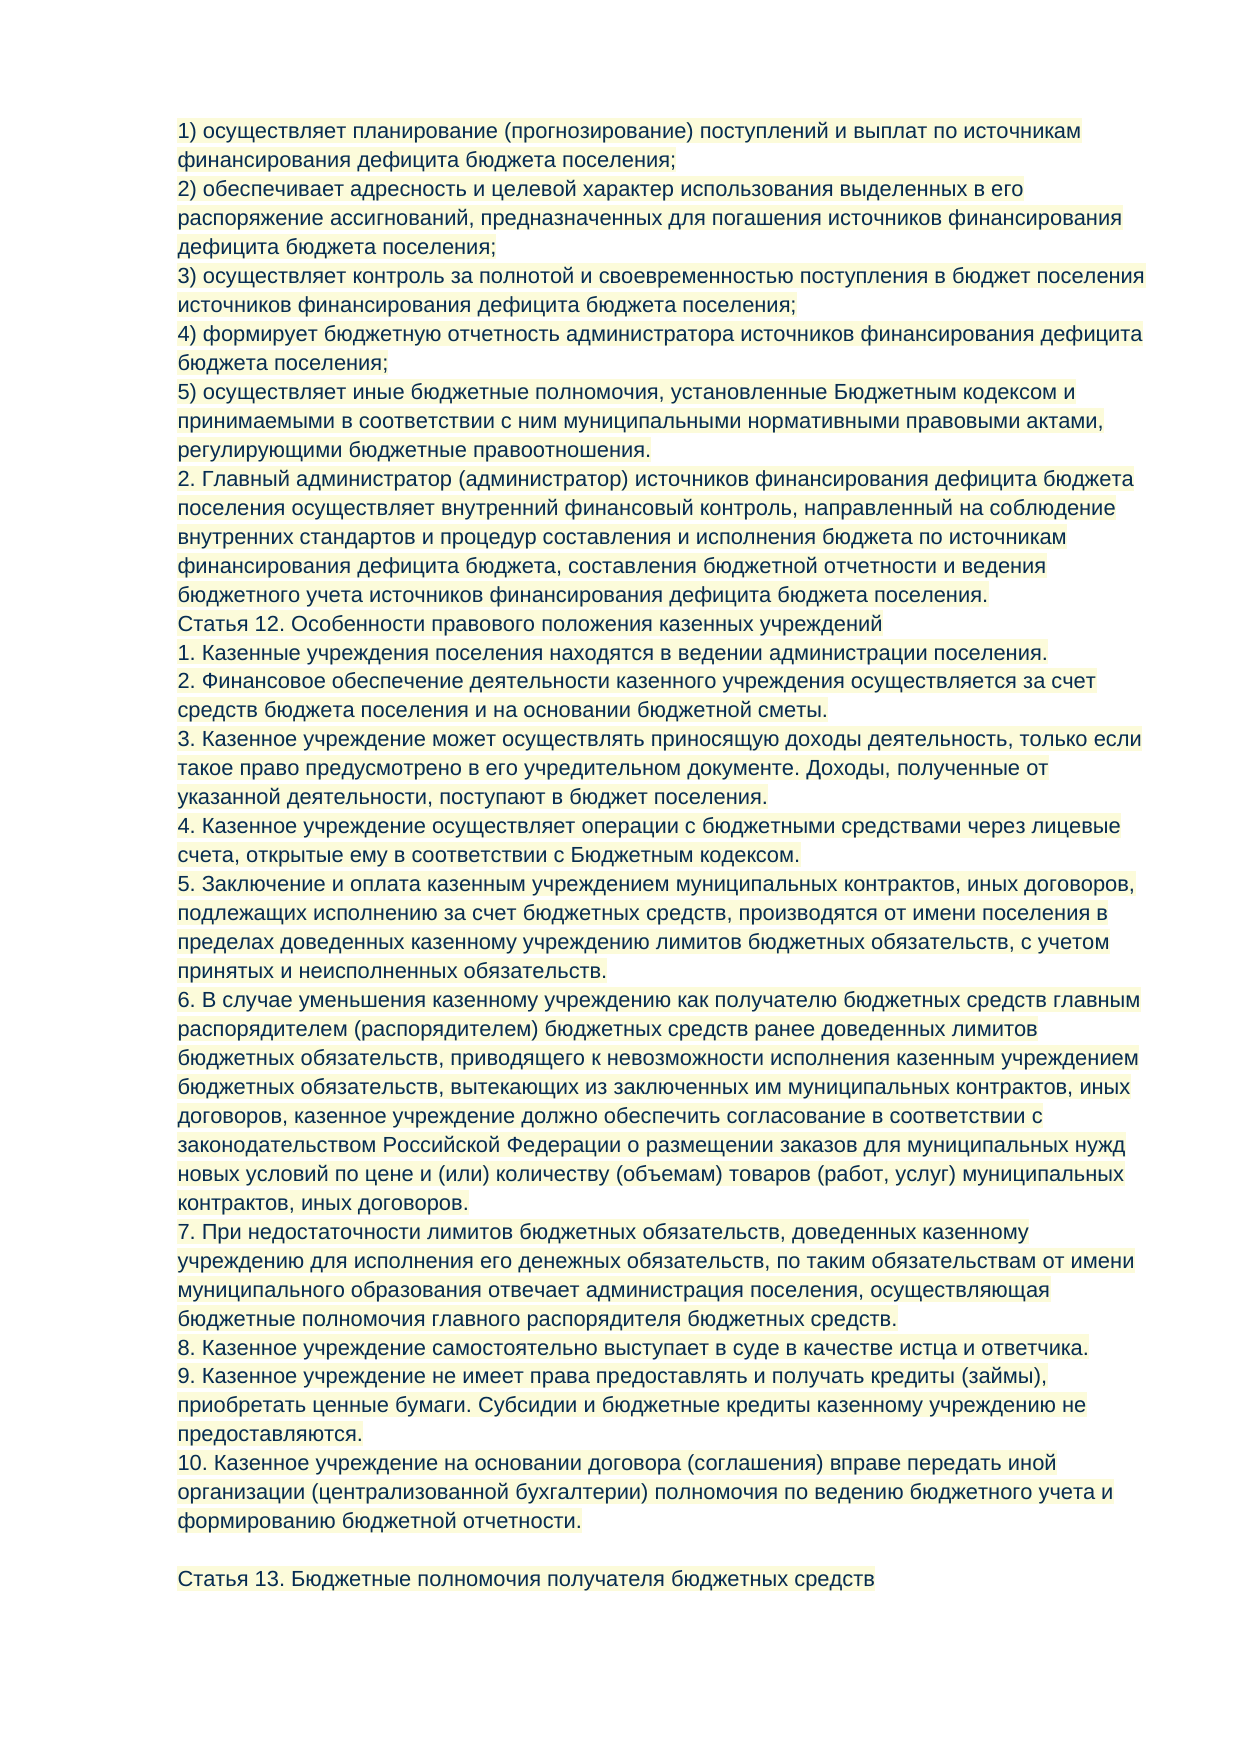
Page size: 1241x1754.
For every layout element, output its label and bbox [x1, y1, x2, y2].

text [177, 118, 1152, 1620]
